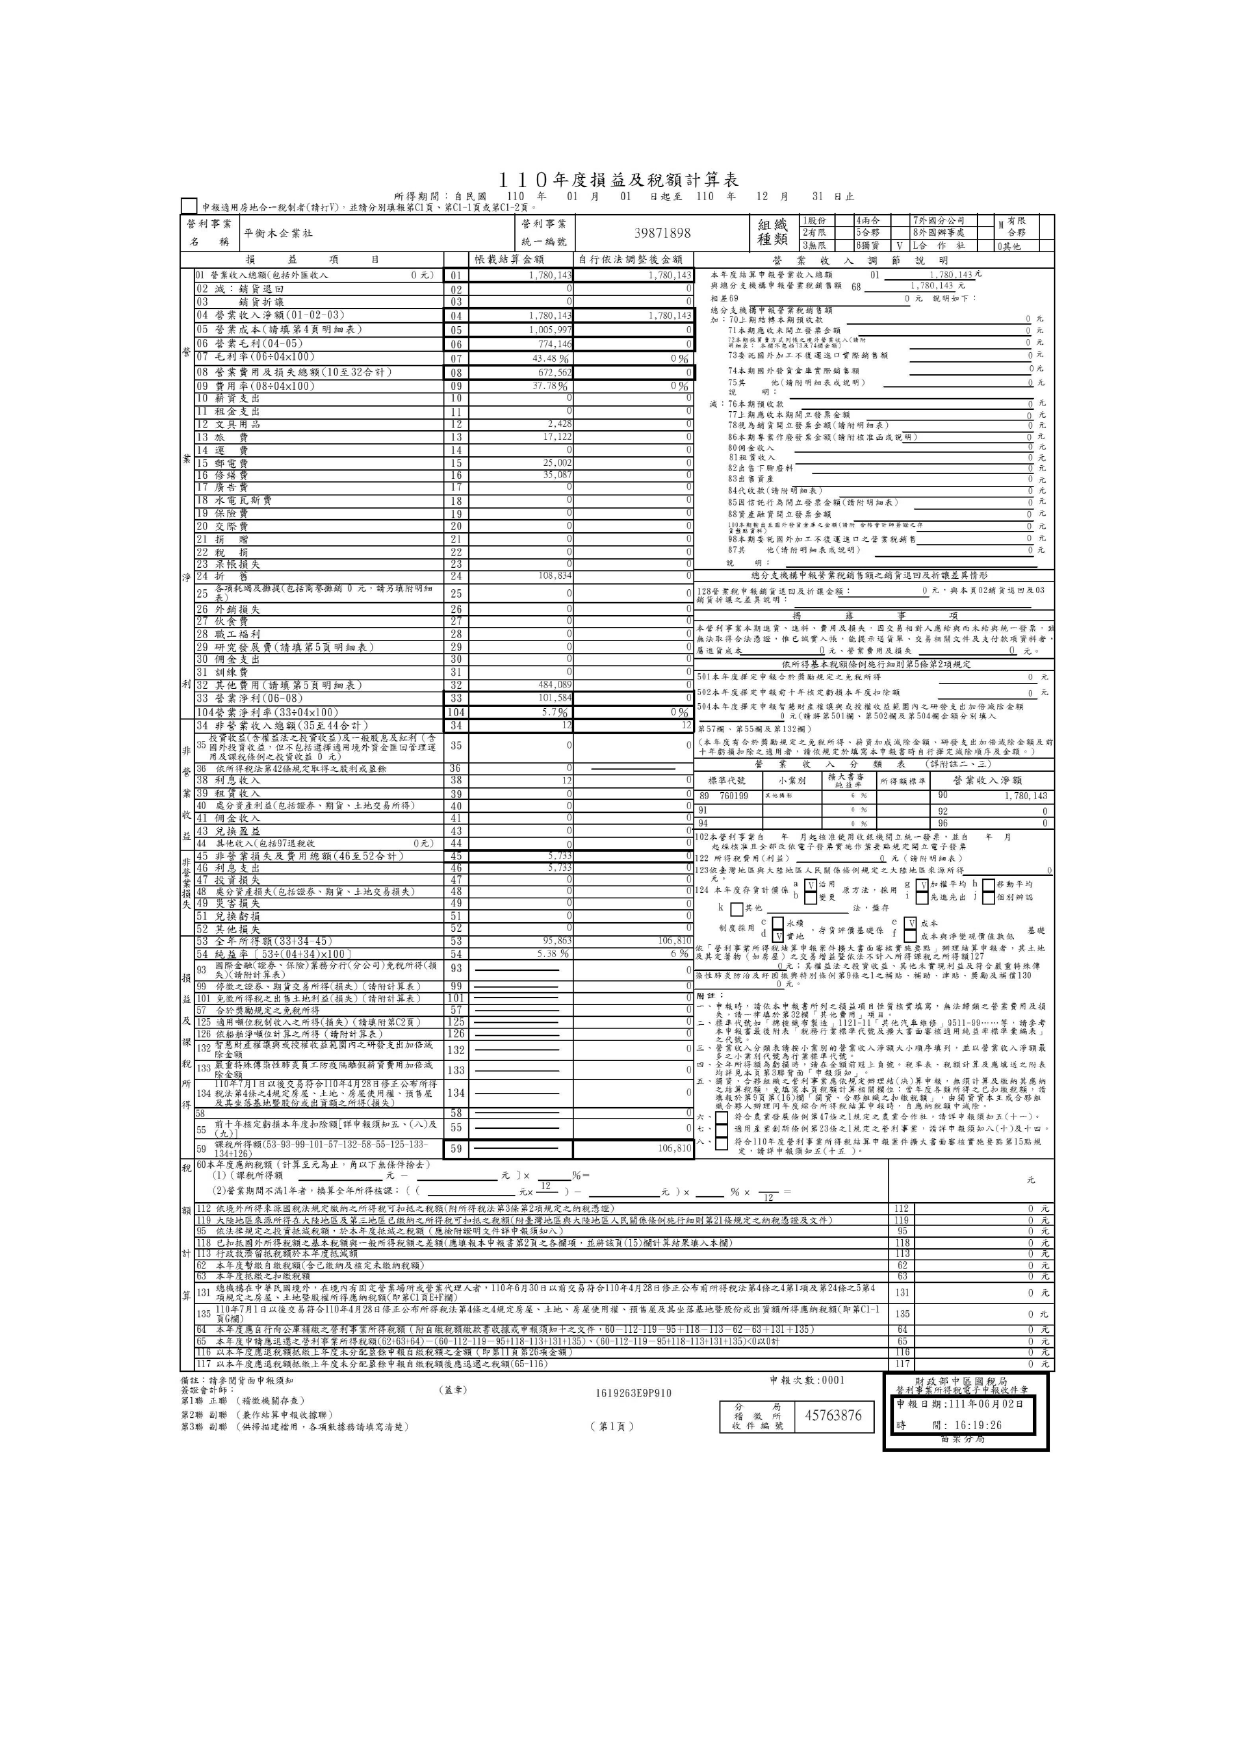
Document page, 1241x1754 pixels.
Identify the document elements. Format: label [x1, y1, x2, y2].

picture [150, 150, 1091, 1480]
